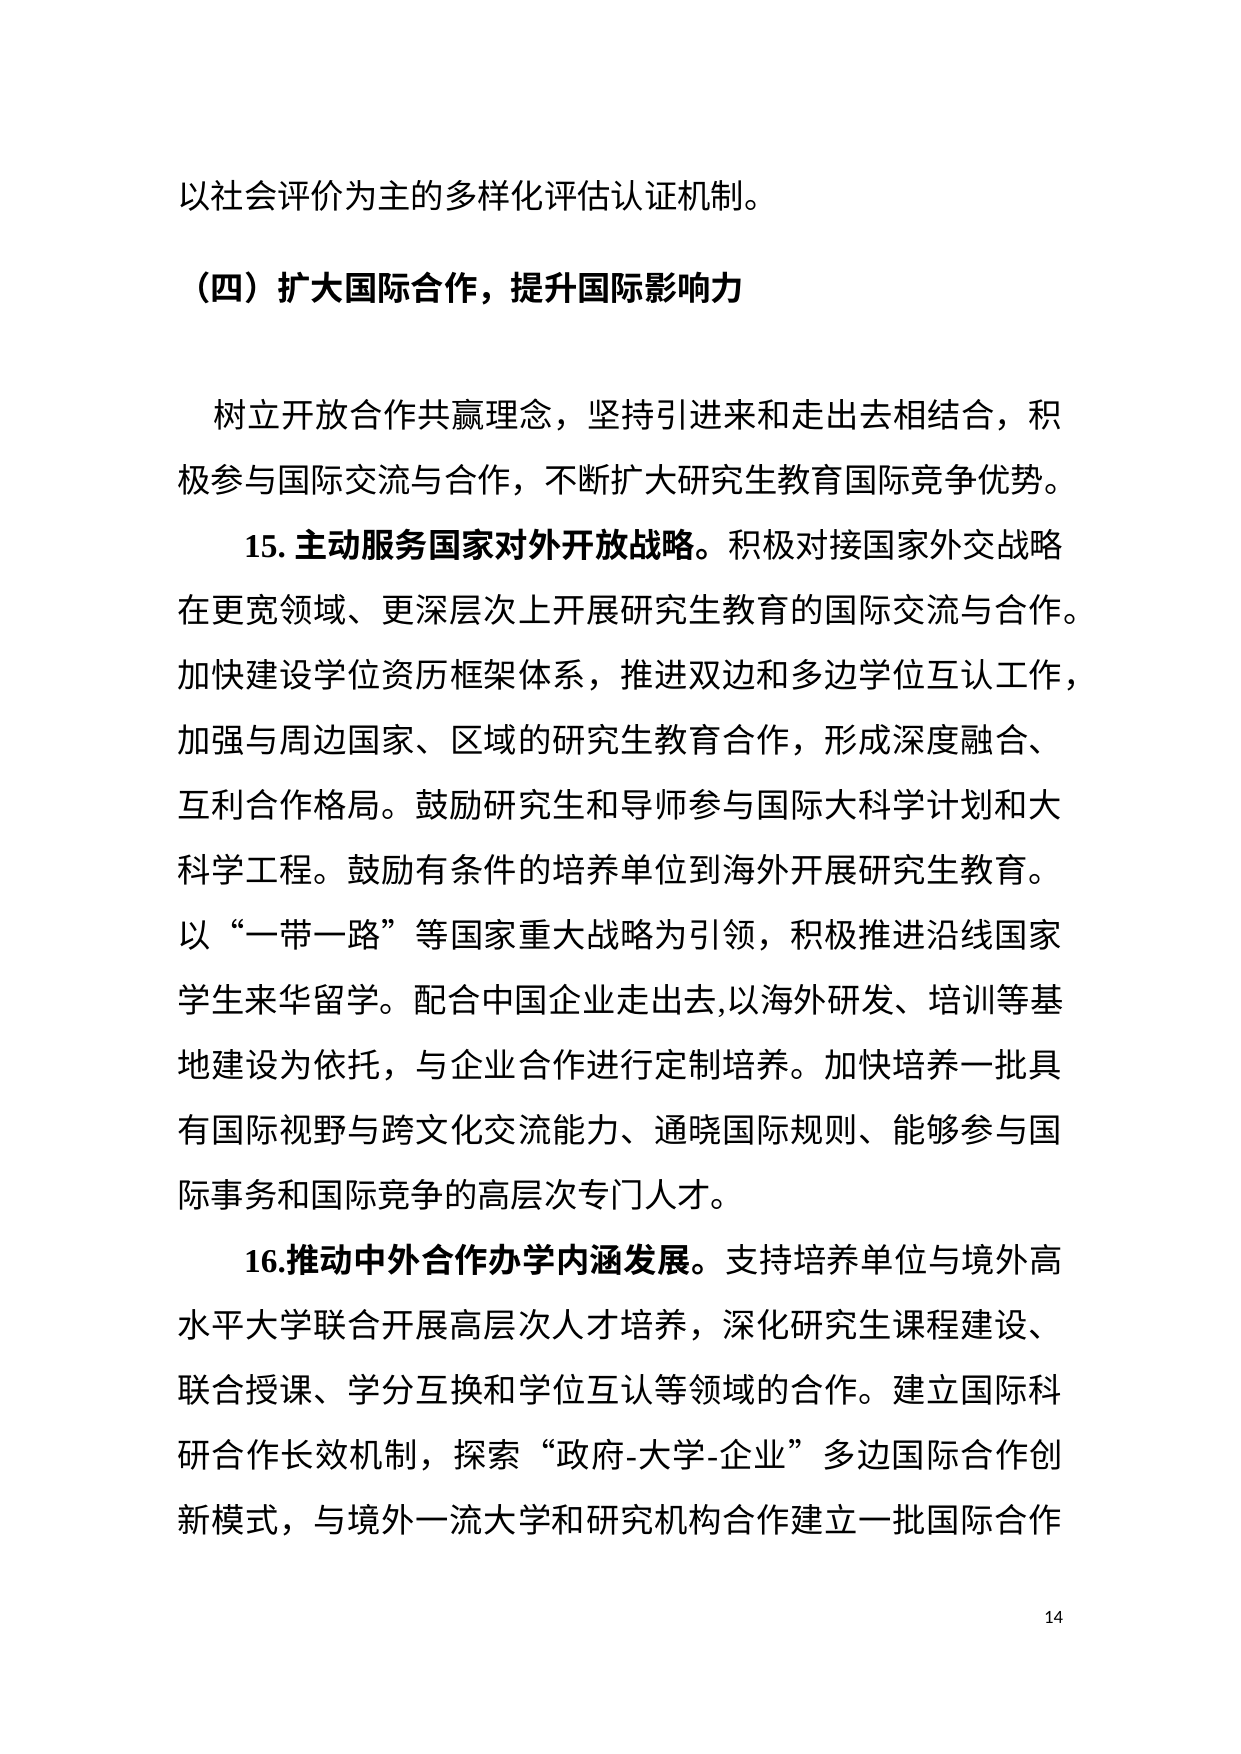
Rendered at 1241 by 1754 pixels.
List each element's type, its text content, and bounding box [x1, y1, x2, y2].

text 15. 主动服务国家对外开放战略。积极对接国家外交战略，在更宽领域、更深层次上开展研究生教育的国际交流与合作。加快建设学位资历框架体系，推进双边和多边学位互认工作，加强与周边国家、区域的研究生教育合作，形成深度融合、互利合作格局。鼓励研究生和导师参与国际大科学计划和大科学工程。鼓励有条件的培养单位到海外开展研究生教育。以“一带一路”等国家重大战略为引领，积极推进沿线国家学生来华留学。配合中国企业走出去,以海外研发、培训等基地建设为依托，与企业合作进行定制培养。加快培养一批具有国际视野与跨文化交流能力、通晓国际规则、能够参与国际事务和国际竞争的高层次专门人才。 [177, 511, 1063, 1226]
subtitle （四）扩大国际合作，提升国际影响力 [177, 253, 1063, 318]
text 树立开放合作共赢理念，坚持引进来和走出去相结合，积极参与国际交流与合作，不断扩大研究生教育国际竞争优势。 [177, 381, 1063, 511]
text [177, 1226, 1063, 1551]
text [177, 161, 1063, 226]
